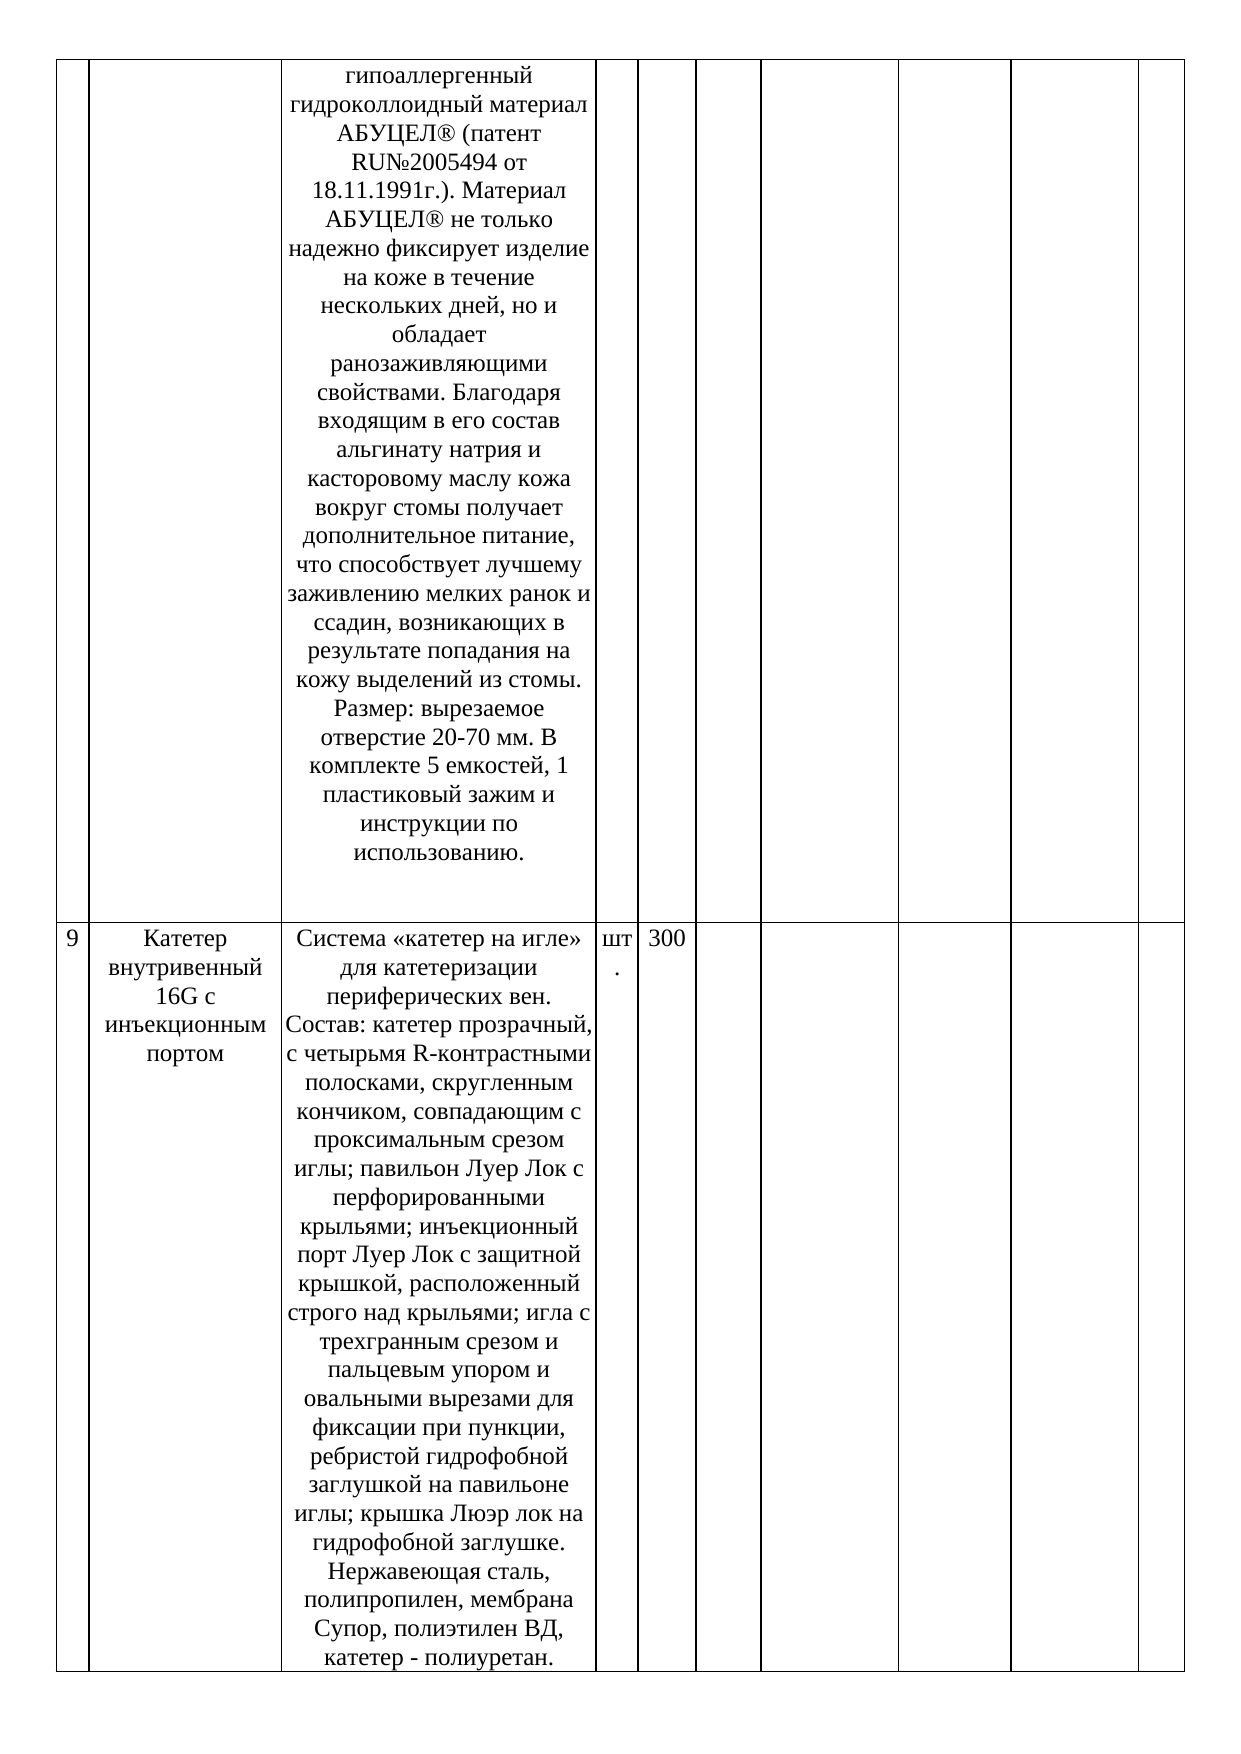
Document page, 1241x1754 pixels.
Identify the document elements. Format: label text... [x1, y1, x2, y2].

table_cell [697, 60, 760, 922]
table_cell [90, 60, 281, 922]
table_cell [762, 60, 898, 922]
table_cell [697, 923, 760, 1671]
table_cell [1139, 923, 1184, 1671]
table_cell 8 [57, 60, 88, 922]
table_cell 10 [639, 60, 695, 922]
table_cell [762, 923, 898, 1671]
table_cell уп [597, 60, 637, 922]
table_cell [1012, 60, 1138, 922]
table_cell 300 [639, 923, 695, 1671]
table_cell [899, 923, 1010, 1671]
table_cell 9 [57, 923, 88, 1671]
table_cell шт. [597, 923, 637, 1671]
table_cell [899, 60, 1010, 922]
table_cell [90, 923, 281, 1671]
table_cell [1139, 60, 1184, 922]
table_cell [282, 60, 595, 922]
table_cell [282, 923, 595, 1671]
table_cell [1012, 923, 1138, 1671]
